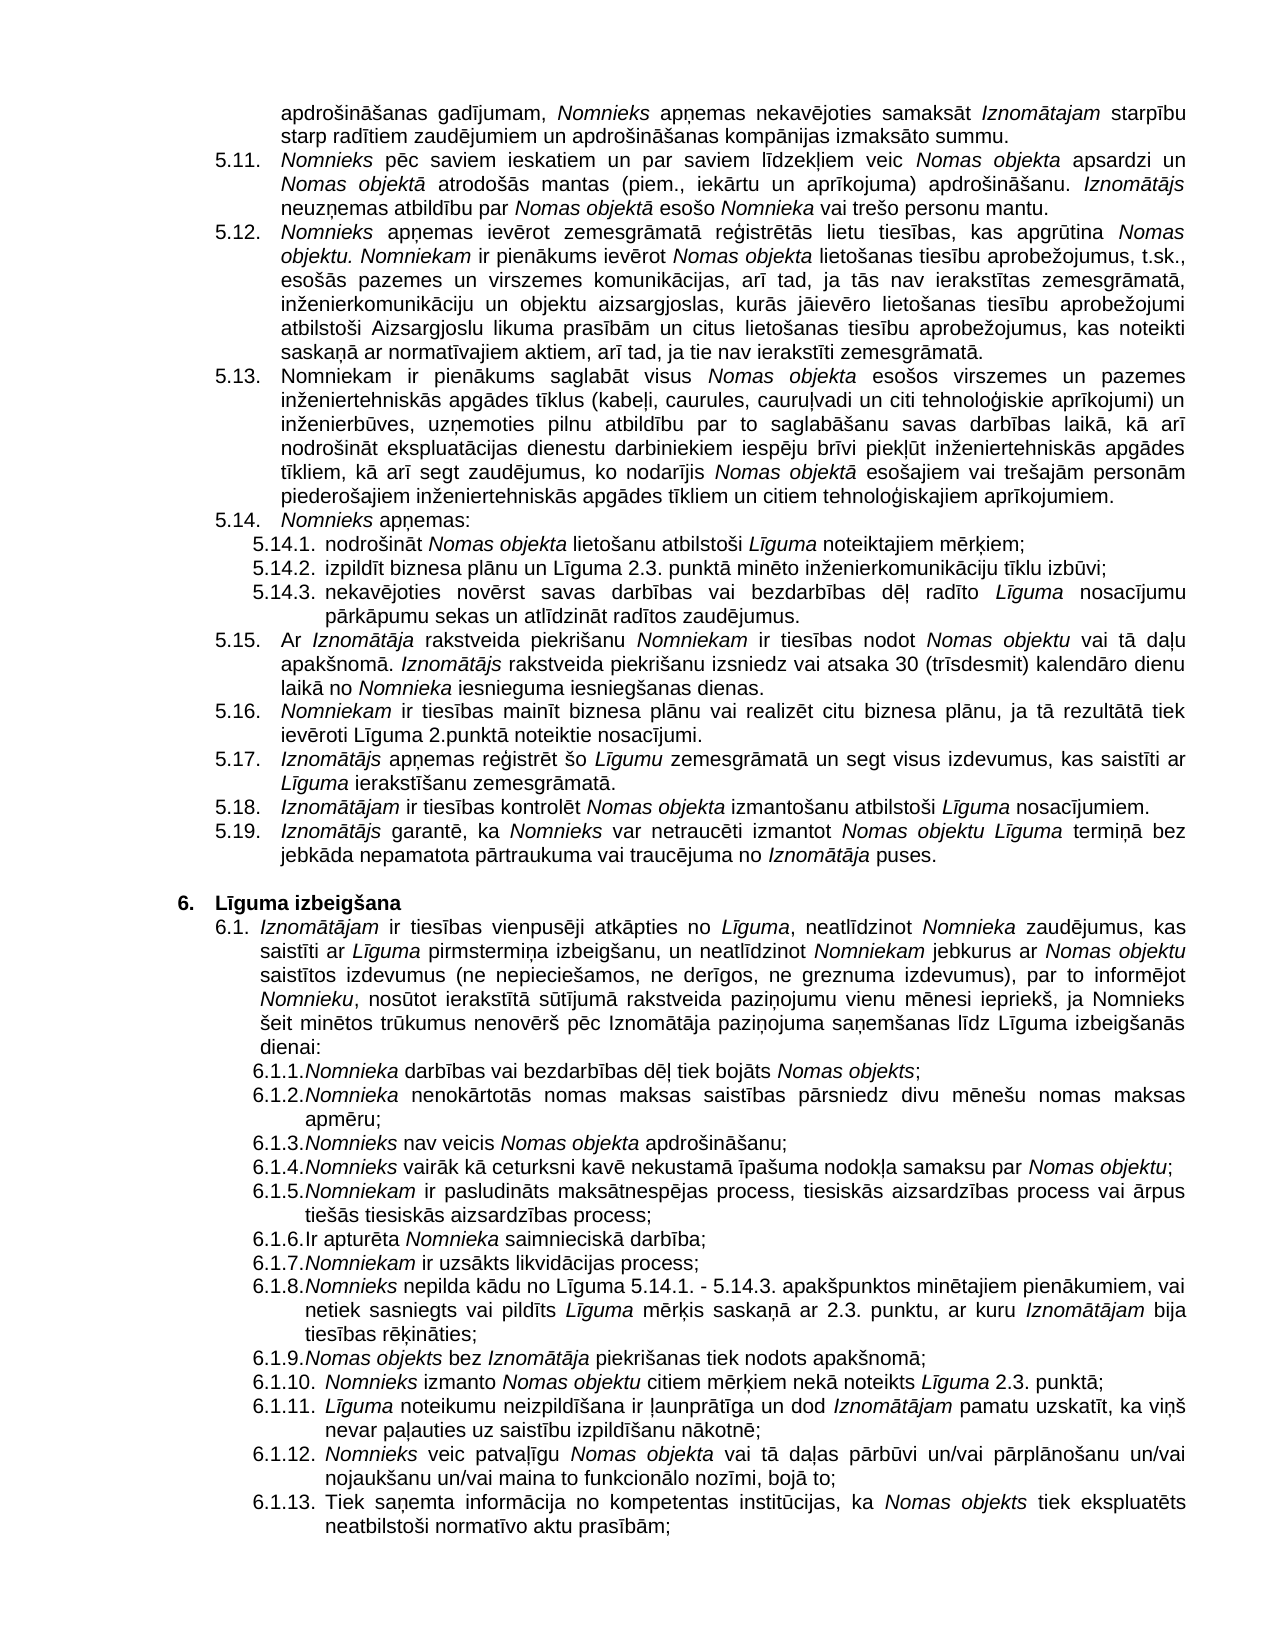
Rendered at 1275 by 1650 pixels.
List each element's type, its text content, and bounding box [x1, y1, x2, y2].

list Nomniekam ir pasludināts maksātnespējas process, tiesiskās aizsardzības process vai ārpus tiešās tiesiskās aizsardzības process; [252, 1178, 1186, 1226]
list nodrošināt Nomas objekta lietošanu atbilstoši Līguma noteiktajiem mērķiem; [252, 532, 1186, 556]
list Ar Iznomātāja rakstveida piekrišanu Nomniekam ir tiesības nodot Nomas objektu vai tā daļu apakšnomā. Iznomātājs rakstveida piekrišanu izsniedz vai atsaka 30 (trīsdesmit) kalendāro dienu laikā no Nomnieka iesnieguma iesniegšanas dienas. [215, 627, 1186, 699]
list Nomniekam ir pienākums saglabāt visus Nomas objekta esošos virszemes un pazemes inženiertehniskās apgādes tīklus (kabeļi, caurules, cauruļvadi un citi tehnoloģiskie aprīkojumi) un inženierbūves, uzņemoties pilnu atbildību par to saglabāšanu savas darbības laikā, kā arī nodrošināt ekspluatācijas dienestu darbiniekiem iespēju brīvi piekļūt inženiertehniskās apgādes tīkliem, kā arī segt zaudējumus, ko nodarījis Nomas objektā esošajiem vai trešajām personām piederošajiem inženiertehniskās apgādes tīkliem un citiem tehnoloģiskajiem aprīkojumiem. [215, 364, 1186, 508]
list Līguma noteikumu neizpildīšana ir ļaunprātīga un dod Iznomātājam pamatu uzskatīt, ka viņš nevar paļauties uz saistību izpildīšanu nākotnē; [252, 1394, 1186, 1442]
list Ir apturēta Nomnieka saimnieciskā darbība; [252, 1226, 1186, 1250]
list Nomniekam ir uzsākts likvidācijas process; [252, 1250, 1186, 1274]
list Līguma izbeigšana [177, 891, 1186, 915]
list Nomnieks pēc saviem ieskatiem un par saviem līdzekļiem veic Nomas objekta apsardzi un Nomas objektā atrodošās mantas (piem., iekārtu un aprīkojuma) apdrošināšanu. Iznomātājs neuzņemas atbildību par Nomas objektā esošo Nomnieka vai trešo personu mantu. [215, 148, 1186, 220]
list Nomnieka darbības vai bezdarbības dēļ tiek bojāts Nomas objekts; [252, 1059, 1186, 1083]
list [215, 100, 1186, 148]
list Nomnieks apņemas: [215, 508, 1186, 532]
list Nomnieka nenokārtotās nomas maksas saistības pārsniedz divu mēnešu nomas maksas apmēru; [252, 1083, 1186, 1131]
list Nomnieks veic patvaļīgu Nomas objekta vai tā daļas pārbūvi un/vai pārplānošanu un/vai nojaukšanu un/vai maina to funkcionālo nozīmi, bojā to; [252, 1442, 1186, 1490]
list Iznomātājs apņemas reģistrēt šo Līgumu zemesgrāmatā un segt visus izdevumus, kas saistīti ar Līguma ierakstīšanu zemesgrāmatā. [215, 747, 1186, 795]
list Nomas objekts bez Iznomātāja piekrišanas tiek nodots apakšnomā; [252, 1346, 1186, 1370]
list nekavējoties novērst savas darbības vai bezdarbības dēļ radīto Līguma nosacījumu pārkāpumu sekas un atlīdzināt radītos zaudējumus. [252, 579, 1186, 627]
list Iznomātājs garantē, ka Nomnieks var netraucēti izmantot Nomas objektu Līguma termiņā bez jebkāda nepamatota pārtraukuma vai traucējuma no Iznomātāja puses. [215, 819, 1186, 867]
list Tiek saņemta informācija no kompetentas institūcijas, ka Nomas objekts tiek ekspluatēts neatbilstoši normatīvo aktu prasībām; [252, 1490, 1186, 1538]
list Nomnieks nav veicis Nomas objekta apdrošināšanu; [252, 1131, 1186, 1154]
list Iznomātājam ir tiesības kontrolēt Nomas objekta izmantošanu atbilstoši Līguma nosacījumiem. [215, 795, 1186, 819]
list izpildīt biznesa plānu un Līguma 2.3. punktā minēto inženierkomunikāciju tīklu izbūvi; [252, 556, 1186, 579]
list Nomnieks vairāk kā ceturksni kavē nekustamā īpašuma nodokļa samaksu par Nomas objektu; [252, 1154, 1186, 1178]
list Nomnieks nepilda kādu no Līguma 5.14.1. - 5.14.3. apakšpunktos minētajiem pienākumiem, vai netiek sasniegts vai pildīts Līguma mērķis saskaņā ar 2.3. punktu, ar kuru Iznomātājam bija tiesības rēķināties; [252, 1274, 1186, 1346]
list Nomnieks izmanto Nomas objektu citiem mērķiem nekā noteikts Līguma 2.3. punktā; [252, 1370, 1186, 1394]
list Nomnieks apņemas ievērot zemesgrāmatā reģistrētās lietu tiesības, kas apgrūtina Nomas objektu. Nomniekam ir pienākums ievērot Nomas objekta lietošanas tiesību aprobežojumus, t.sk., esošās pazemes un virszemes komunikācijas, arī tad, ja tās nav ierakstītas zemesgrāmatā, inženierkomunikāciju un objektu aizsargjoslas, kurās jāievēro lietošanas tiesību aprobežojumi atbilstoši Aizsargjoslu likuma prasībām un citus lietošanas tiesību aprobežojumus, kas noteikti saskaņā ar normatīvajiem aktiem, arī tad, ja tie nav ierakstīti zemesgrāmatā. [215, 220, 1186, 364]
list Nomniekam ir tiesības mainīt biznesa plānu vai realizēt citu biznesa plānu, ja tā rezultātā tiek ievēroti Līguma 2.punktā noteiktie nosacījumi. [215, 699, 1186, 747]
list Iznomātājam ir tiesības vienpusēji atkāpties no Līguma, neatlīdzinot Nomnieka zaudējumus, kas saistīti ar Līguma pirmstermiņa izbeigšanu, un neatlīdzinot Nomniekam jebkurus ar Nomas objektu saistītos izdevumus (ne nepieciešamos, ne derīgos, ne greznuma izdevumus), par to informējot Nomnieku, nosūtot ierakstītā sūtījumā rakstveida paziņojumu vienu mēnesi iepriekš, ja Nomnieks šeit minētos trūkumus nenovērš pēc Iznomātāja paziņojuma saņemšanas līdz Līguma izbeigšanās dienai: [215, 915, 1186, 1059]
